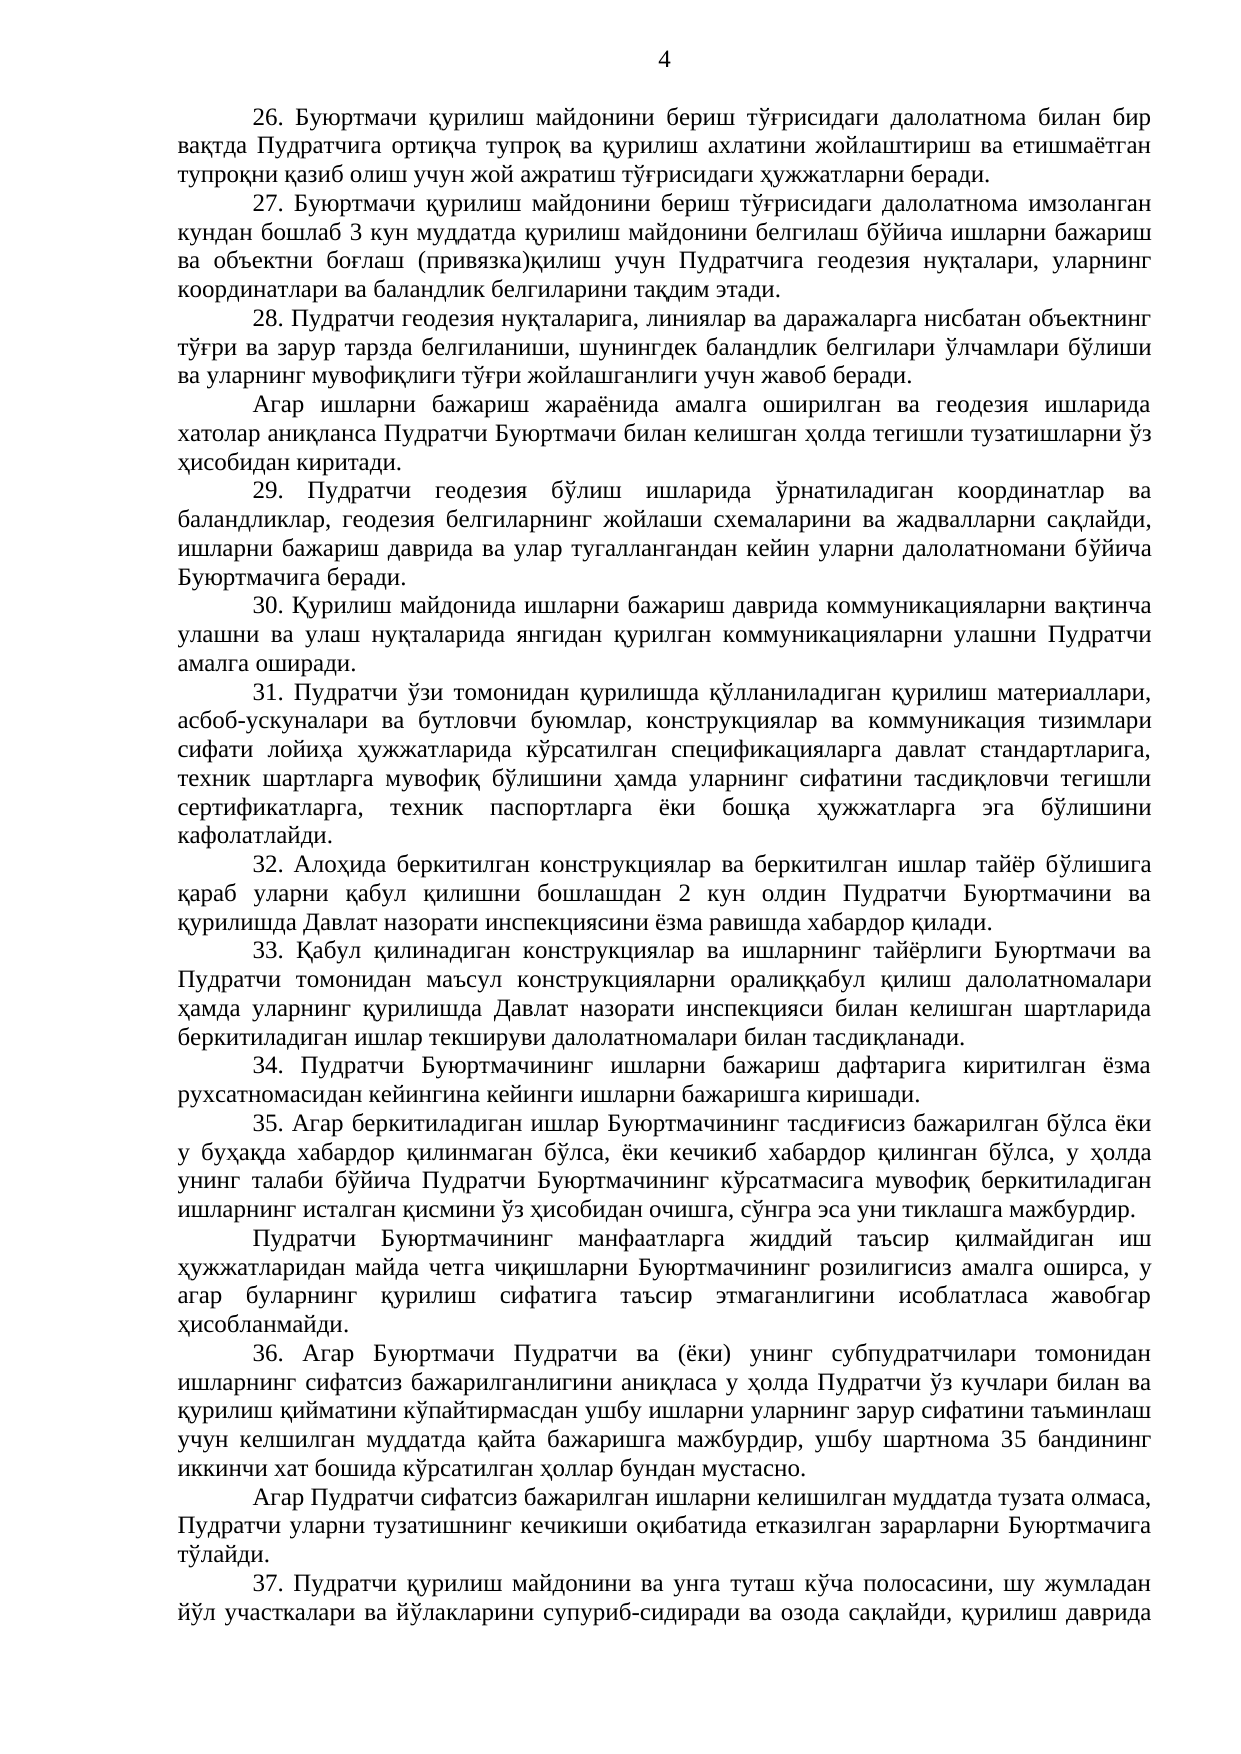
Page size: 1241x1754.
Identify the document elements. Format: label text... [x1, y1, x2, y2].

text 33. Қабул қилинадиган конструкциялар ва ишларнинг тайёрлиги Буюртмачи ва Пудратчи томонидан маъсул конструкцияларни оралиққабул қилиш далолатномалари ҳамда уларнинг қурилишда Давлат назорати инспекцияси билан келишган шартларида беркитиладиган ишлар текшируви далолатномалари билан тасдиқланади. [177, 936, 1152, 1051]
text 36. Агар Буюртмачи Пудратчи ва (ёки) унинг субпудратчилари томонидан ишларнинг сифатсиз бажарилганлигини аниқласа у ҳолда Пудратчи ўз кучлари билан ва қурилиш қийматини кўпайтирмасдан ушбу ишларни уларнинг зарур сифатини таъминлаш учун келшилган муддатда қайта бажаришга мажбурдир, ушбу шартнома 35 бандининг иккинчи хат бошида кўрсатилган ҳоллар бундан мустасно. [177, 1338, 1152, 1482]
text 34. Пудратчи Буюртмачининг ишларни бажариш дафтарига киритилган ёзма рухсатномасидан кейингина кейинги ишларни бажаришга киришади. [177, 1051, 1152, 1108]
text Агар Пудратчи сифатсиз бажарилган ишларни келишилган муддатда тузата олмаса, Пудратчи уларни тузатишнинг кечикиши оқибатида етказилган зарарларни Буюртмачига тўлайди. [177, 1482, 1152, 1568]
text Пудратчи Буюртмачининг манфаатларга жиддий таъсир қилмайдиган иш ҳужжатларидан майда четга чиқишларни Буюртмачининг розилигисиз амалга оширса, у агар буларнинг қурилиш сифатига таъсир этмаганлигини исоблатласа жавобгар ҳисобланмайди. [177, 1223, 1152, 1338]
text 35. Агар беркитиладиган ишлар Буюртмачининг тасдиғисиз бажарилган бўлса ёки у буҳақда хабардор қилинмаган бўлса, ёки кечикиб хабардор қилинган бўлса, у ҳолда унинг талаби бўйича Пудратчи Буюртмачининг кўрсатмасига мувофиқ беркитиладиган ишларнинг исталган қисмини ўз ҳисобидан очишга, сўнгра эса уни тиклашга мажбурдир. [177, 1108, 1152, 1223]
text 30. Қурилиш майдонида ишларни бажариш даврида коммуникацияларни вақтинча улашни ва улаш нуқталарида янгидан қурилган коммуникацияларни улашни Пудратчи амалга оширади. [177, 591, 1152, 677]
text 31. Пудратчи ўзи томонидан қурилишда қўлланиладиган қурилиш материаллари, асбоб-ускуналари ва бутловчи буюмлар, конструкциялар ва коммуникация тизимлари сифати лойиҳа ҳужжатларида кўрсатилган спецификацияларга давлат стандартларига, техник шартларга мувофиқ бўлишини ҳамда уларнинг сифатини тасдиқловчи тегишли сертификатларга, техник паспортларга ёки бошқа ҳужжатларга эга бўлишини кафолатлайди. [177, 677, 1152, 849]
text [177, 1568, 1152, 1626]
text 29. Пудратчи геодезия бўлиш ишларида ўрнатиладиган координатлар ва баландликлар, геодезия белгиларнинг жойлаши схемаларини ва жадвалларни сақлайди, ишларни бажариш даврида ва улар тугаллангандан кейин уларни далолатномани бўйича Буюртмачига беради. [177, 476, 1152, 591]
text 26. Буюртмачи қурилиш майдонини бериш тўғрисидаги далолатнома билан бир вақтда Пудратчига ортиқча тупроқ ва қурилиш ахлатини жойлаштириш ва етишмаётган тупроқни қазиб олиш учун жой ажратиш тўғрисидаги ҳужжатларни беради. [177, 102, 1152, 188]
text 32. Алоҳида беркитилган конструкциялар ва беркитилган ишлар тайёр бўлишига қараб уларни қабул қилишни бошлашдан 2 кун олдин Пудратчи Буюртмачини ва қурилишда Давлат назорати инспекциясини ёзма равишда хабардор қилади. [177, 849, 1152, 936]
text 27. Буюртмачи қурилиш майдонини бериш тўғрисидаги далолатнома имзоланган кундан бошлаб 3 кун муддатда қурилиш майдонини белгилаш бўйича ишларни бажариш ва объектни боғлаш (привязка)қилиш учун Пудратчига геодезия нуқталари, уларнинг координатлари ва баландлик белгиларини тақдим этади. [177, 188, 1152, 303]
text Агар ишларни бажариш жараёнида амалга оширилган ва геодезия ишларида хатолар аниқланса Пудратчи Буюртмачи билан келишган ҳолда тегишли тузатишларни ўз ҳисобидан киритади. [177, 389, 1152, 476]
text 28. Пудратчи геодезия нуқталарига, линиялар ва даражаларга нисбатан объектнинг тўғри ва зарур тарзда белгиланиши, шунингдек баландлик белгилари ўлчамлари бўлиши ва уларнинг мувофиқлиги тўғри жойлашганлиги учун жавоб беради. [177, 303, 1152, 389]
